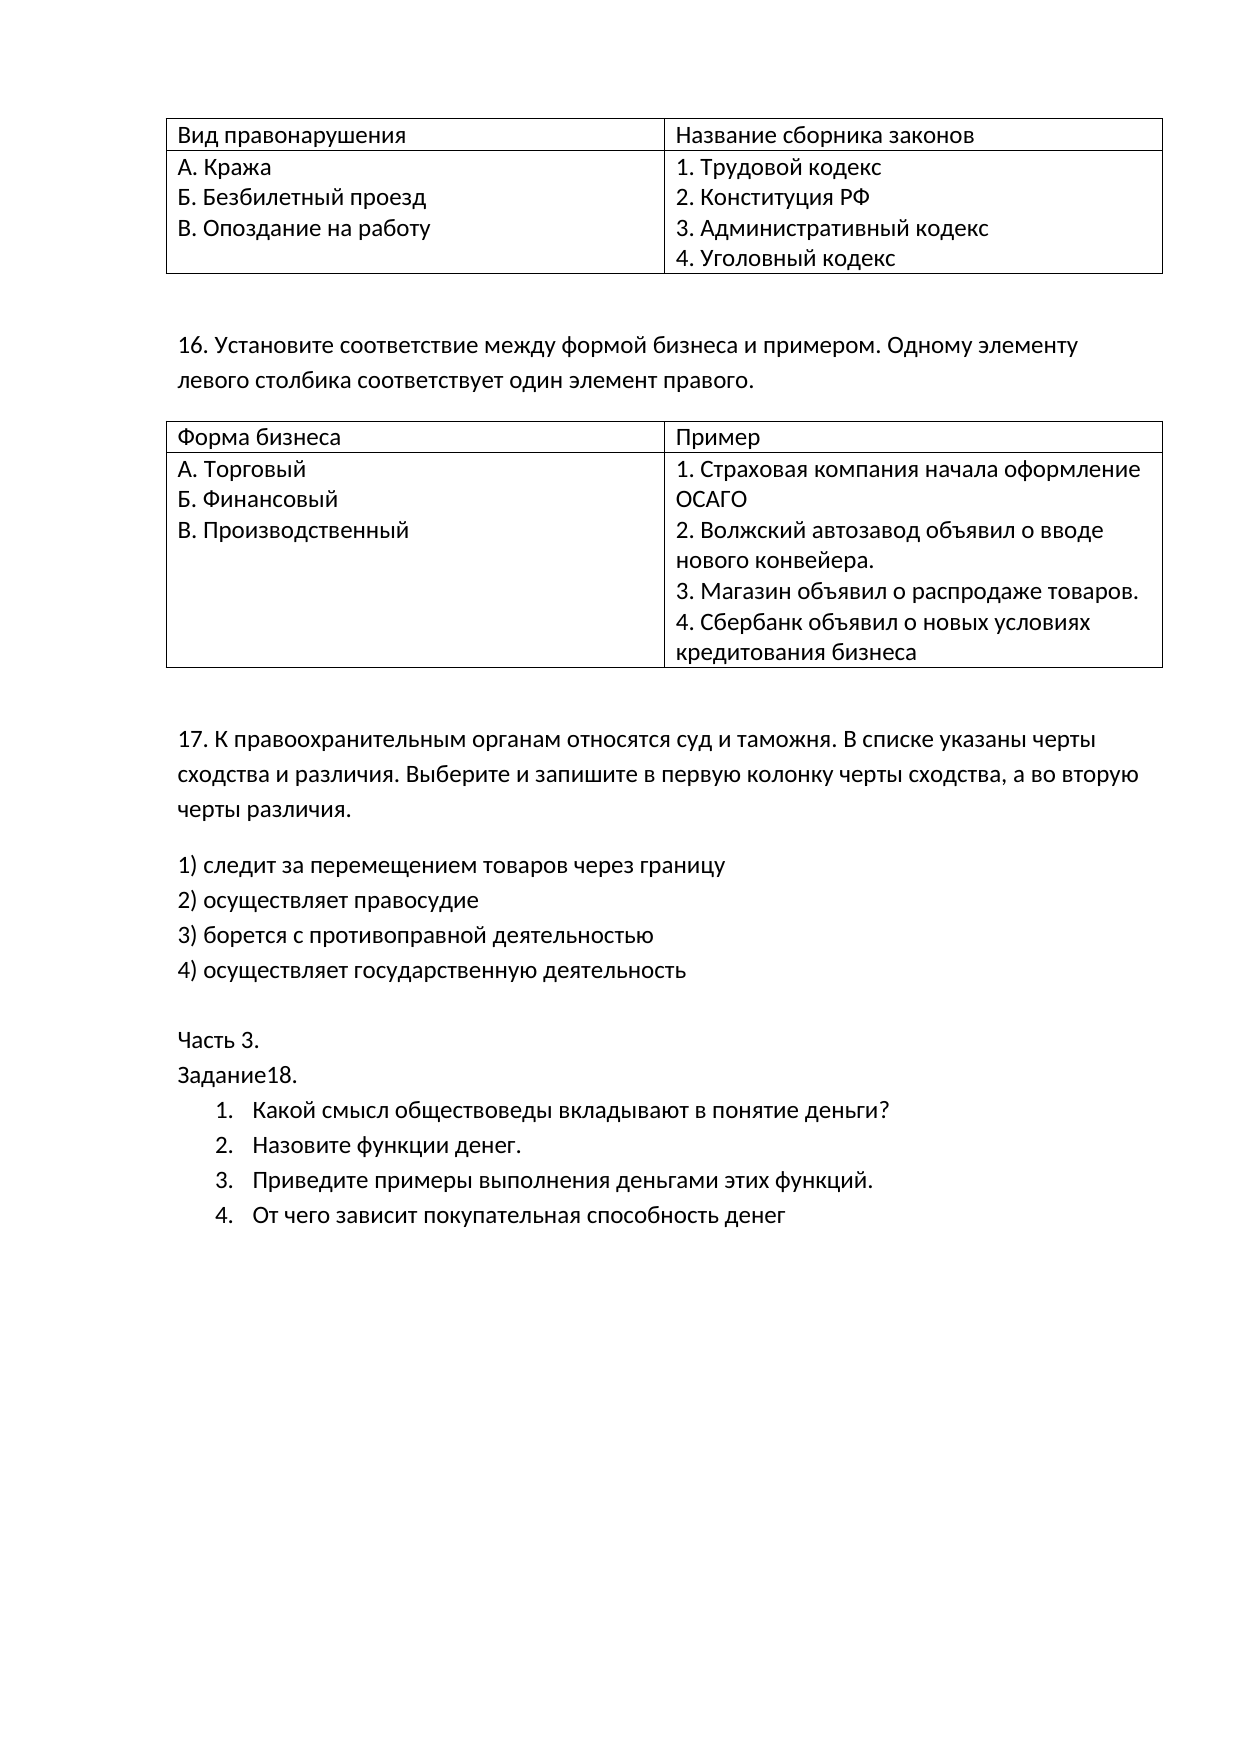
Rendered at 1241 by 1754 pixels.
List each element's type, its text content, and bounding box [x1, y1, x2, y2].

text 17. К правоохранительным органам относятся суд и таможня. В списке указаны черты сходства и различия. Выберите и запишите в первую колонку черты сходства, а во вторую черты различия. [177, 724, 1152, 824]
list Приведите примеры выполнения деньгами этих функций. [215, 1164, 1152, 1195]
text 3) борется с противоправной деятельностью [177, 919, 1152, 950]
text 1) следит за перемещением товаров через границу [177, 849, 1152, 880]
list Какой смысл обществоведы вкладывают в понятие деньги? [215, 1094, 1152, 1125]
text 16. Установите соответствие между формой бизнеса и примером. Одному элементу левого столбика соответствует один элемент правого. [177, 330, 1152, 395]
table_cell 1. Трудовой кодекс 2. Конституция РФ 3. Административный кодекс 4. Уголовный кодекс [665, 151, 1162, 273]
list От чего зависит покупательная способность денег [215, 1199, 1152, 1230]
table_header Вид правонарушения [167, 119, 664, 150]
table_header Название сборника законов [665, 119, 1162, 150]
text Задание18. [177, 1059, 1152, 1090]
text 4) осуществляет государственную деятельность [177, 954, 1152, 985]
table_header Пример [665, 422, 1162, 452]
text 2) осуществляет правосудие [177, 884, 1152, 915]
table_cell 1. Страховая компания начала оформление ОСАГО 2. Волжский автозавод объявил о вводе нового конвейера. 3. Магазин объявил о распродаже товаров. 4. Сбербанк объявил о новых условиях кредитования бизнеса [665, 453, 1162, 667]
text Часть 3. [177, 1024, 1152, 1055]
table_cell А. Кража Б. Безбилетный проезд В. Опоздание на работу [167, 151, 664, 273]
table_header Форма бизнеса [167, 422, 664, 452]
table_cell А. Торговый Б. Финансовый В. Производственный [167, 453, 664, 667]
list Назовите функции денег. [215, 1129, 1152, 1160]
